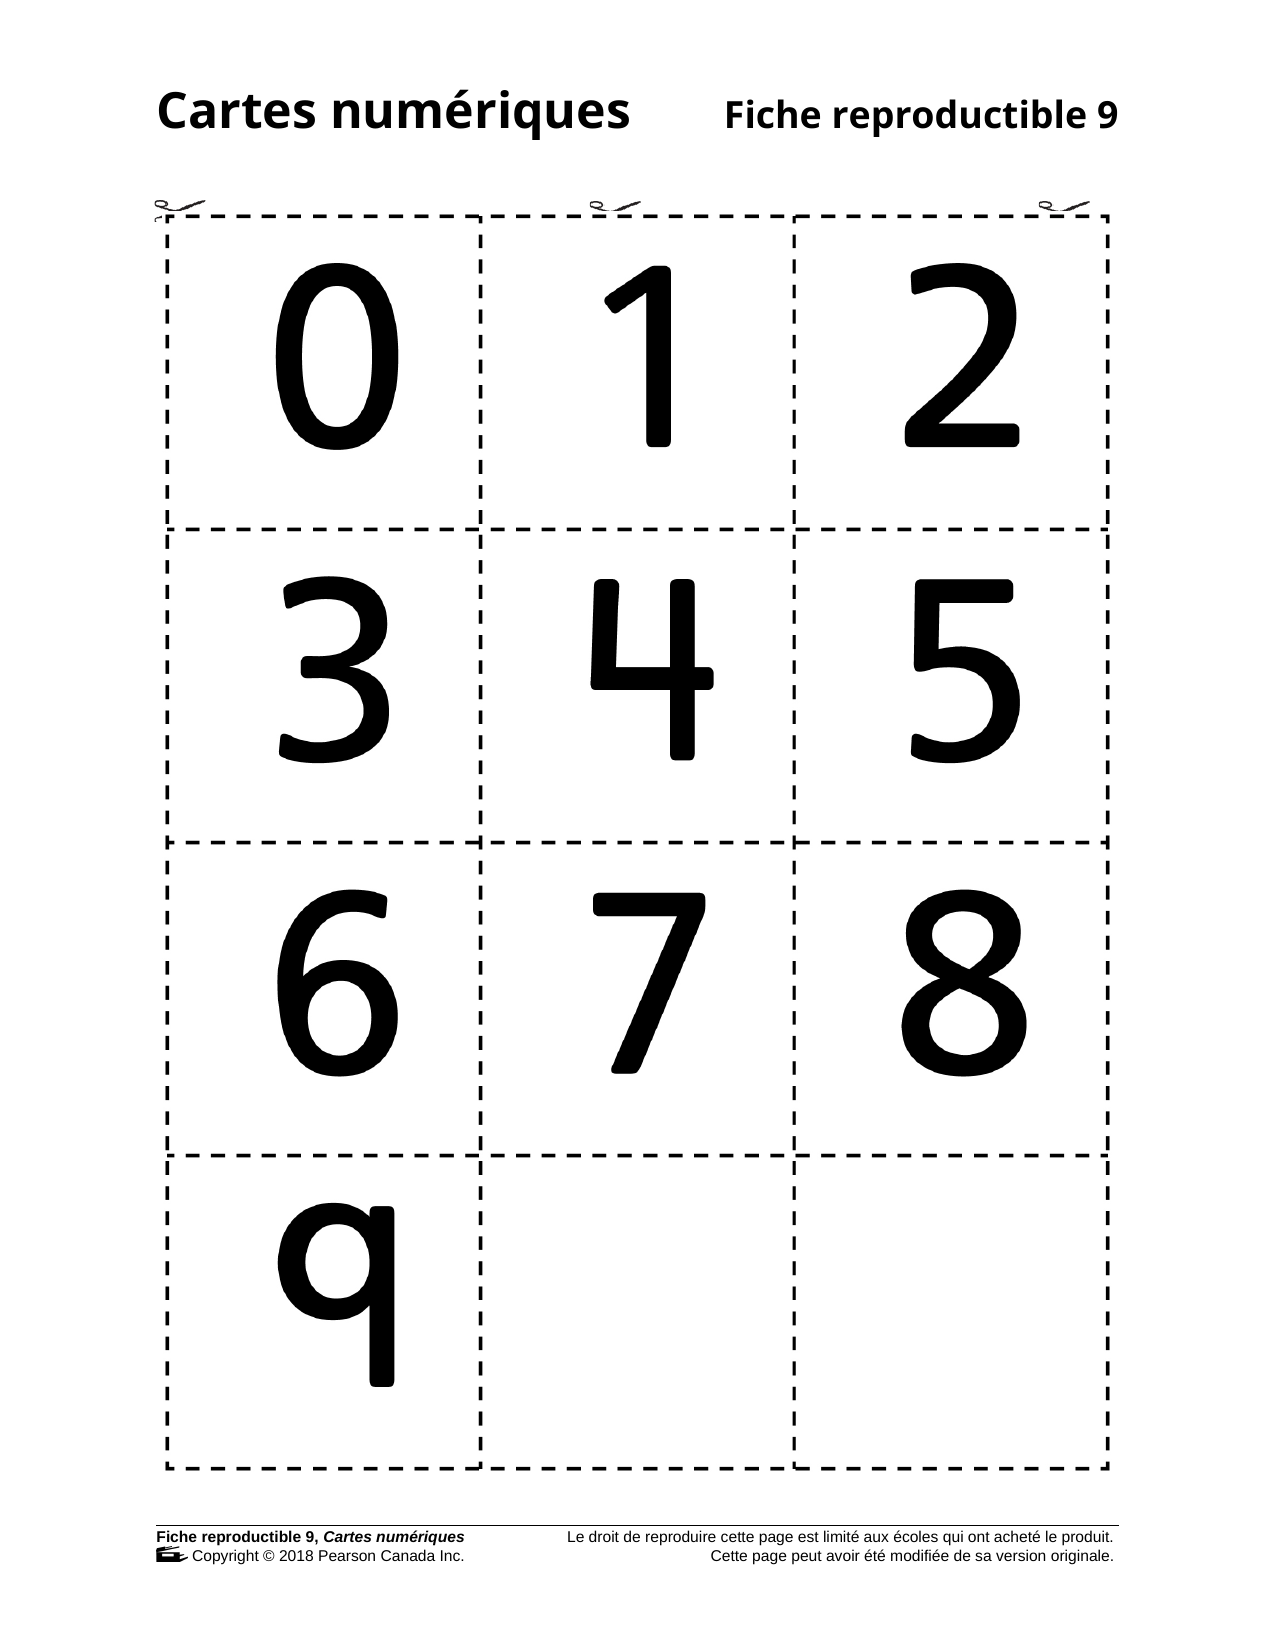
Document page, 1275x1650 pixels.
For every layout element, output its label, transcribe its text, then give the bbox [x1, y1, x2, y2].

text Cartes numériques Fiche reproductible 9 [156, 75, 1119, 143]
picture [162, 211, 1113, 1474]
picture [156, 1546, 188, 1562]
